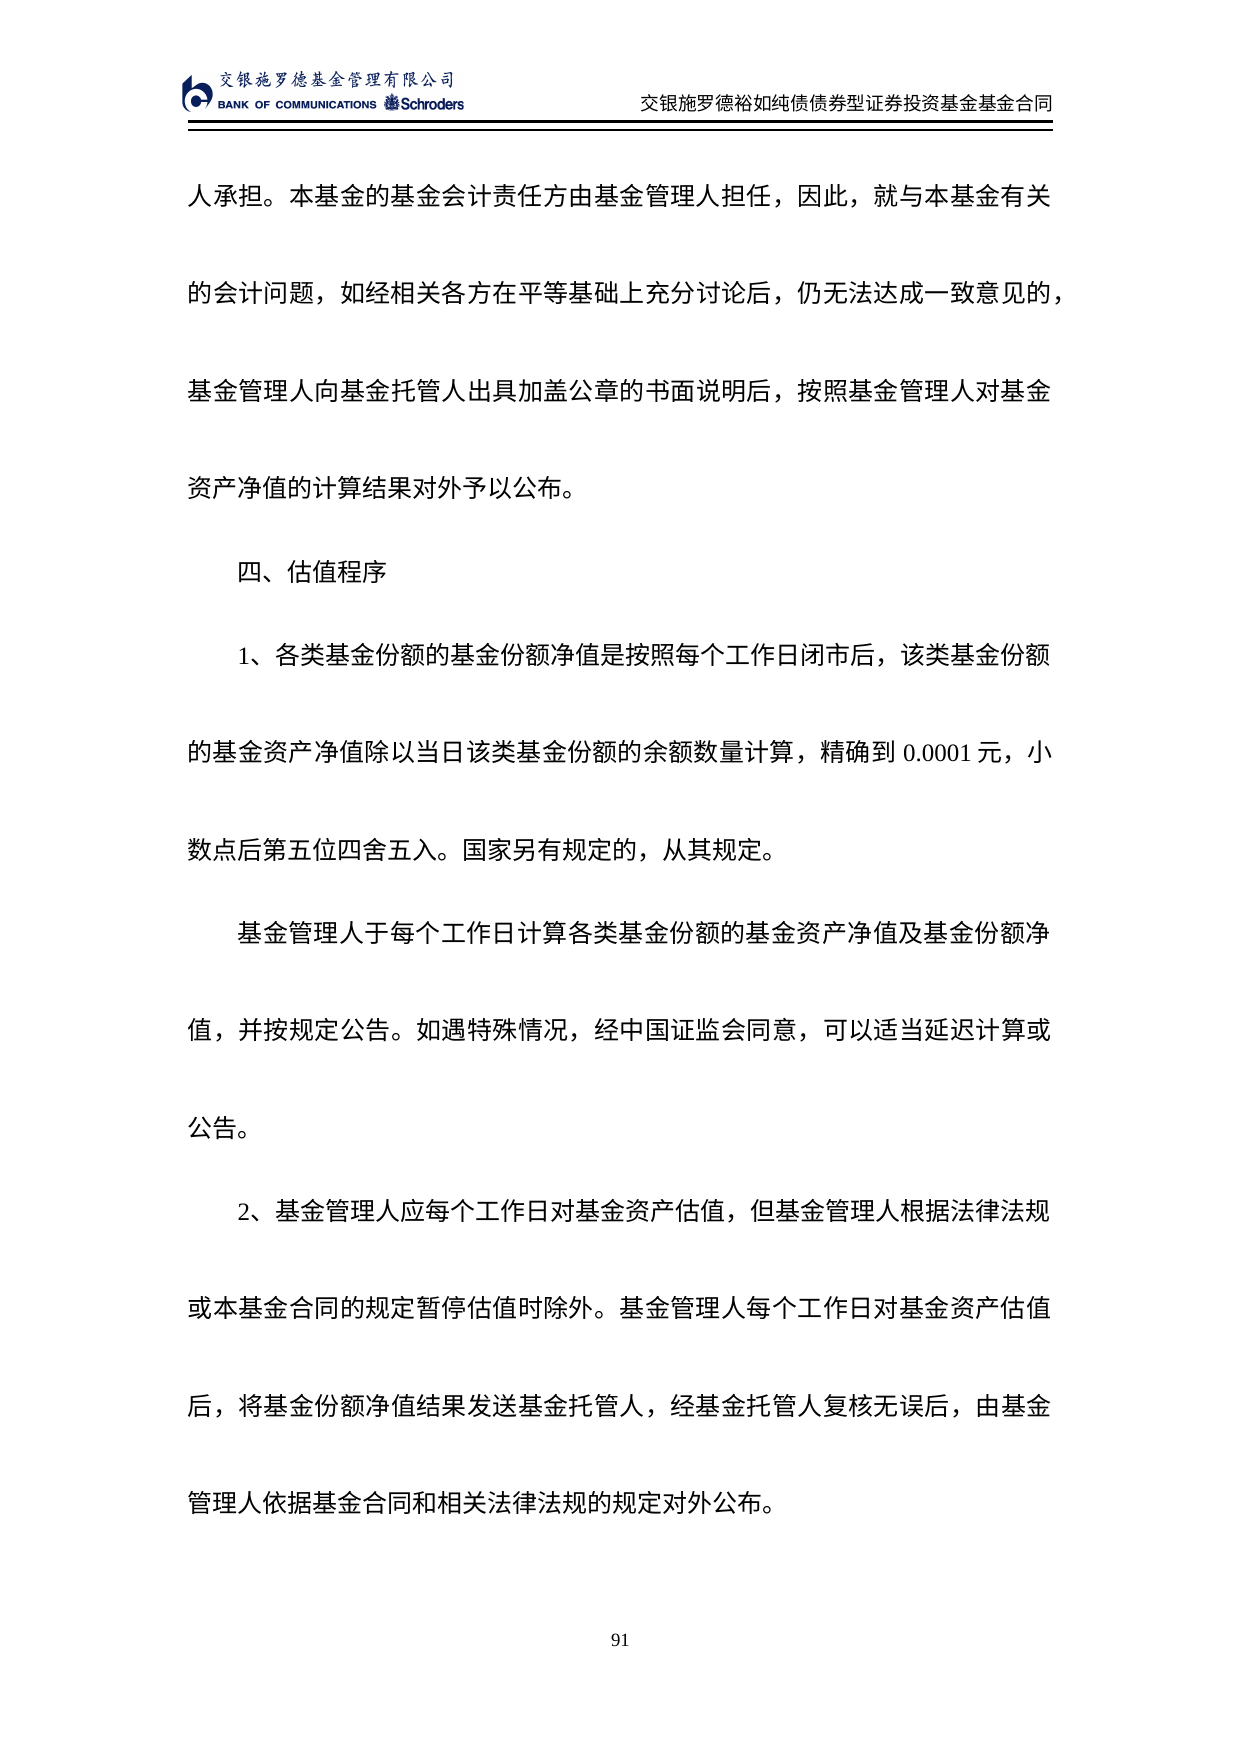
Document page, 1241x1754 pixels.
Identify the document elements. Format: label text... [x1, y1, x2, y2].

text 四、估值程序 [187, 538, 1053, 603]
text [187, 162, 1053, 519]
picture [182, 71, 464, 112]
text 2、基金管理人应每个工作日对基金资产估值，但基金管理人根据法律法规或本基金合同的规定暂停估值时除外。基金管理人每个工作日对基金资产估值后，将基金份额净值结果发送基金托管人，经基金托管人复核无误后，由基金管理人依据基金合同和相关法律法规的规定对外公布。 [187, 1177, 1053, 1534]
text 基金管理人于每个工作日计算各类基金份额的基金资产净值及基金份额净值，并按规定公告。如遇特殊情况，经中国证监会同意，可以适当延迟计算或公告。 [187, 899, 1053, 1159]
text 1、各类基金份额的基金份额净值是按照每个工作日闭市后，该类基金份额的基金资产净值除以当日该类基金份额的余额数量计算，精确到0.0001元，小数点后第五位四舍五入。国家另有规定的，从其规定。 [187, 621, 1053, 881]
